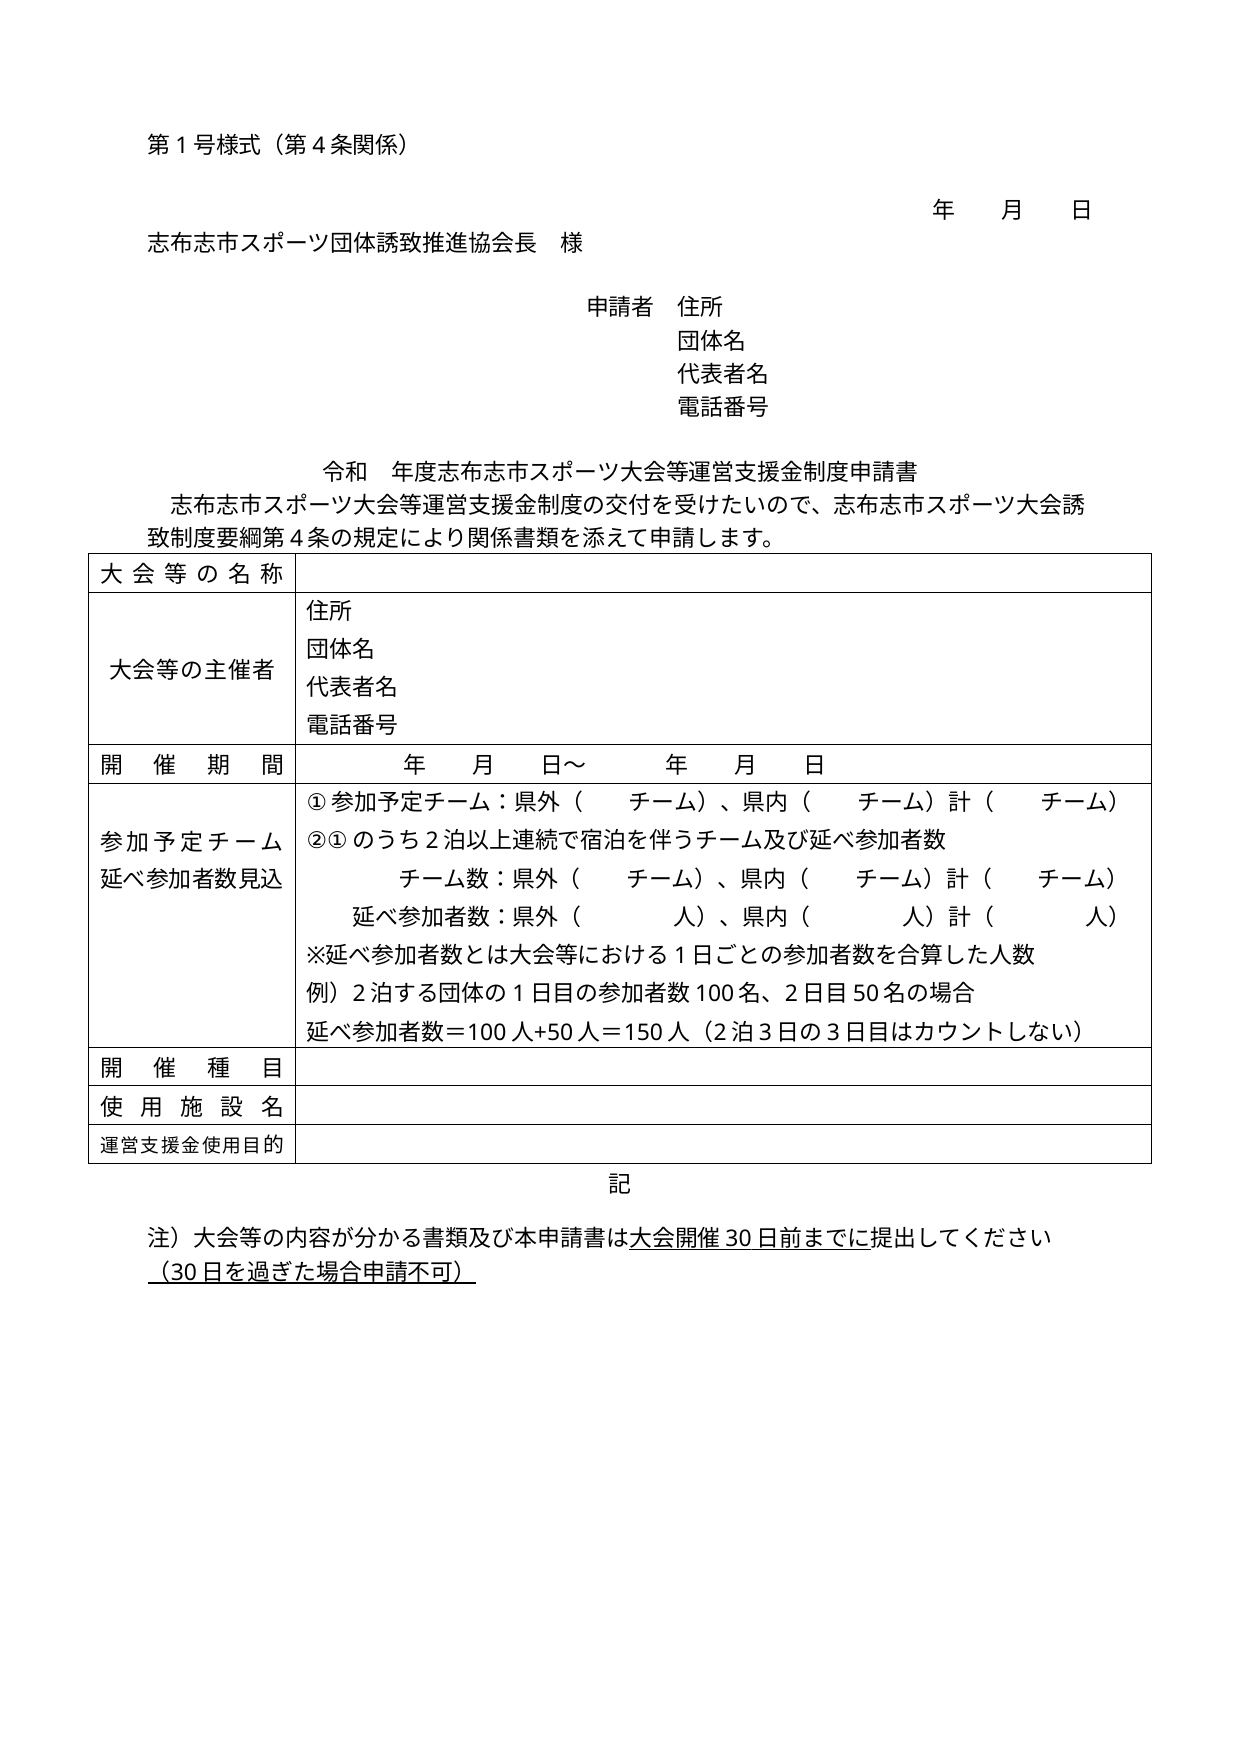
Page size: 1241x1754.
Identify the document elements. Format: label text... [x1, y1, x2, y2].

table_cell [296, 1048, 1151, 1085]
table_cell ①参加予定チーム：県外（ チーム）、県内（ チーム）計（ チーム） ②①のうち2泊以上連続で宿泊を伴うチーム及び延べ参加者数 チーム数：県外（ チーム）、県内（ チーム）計（ チーム） 延べ参加者数：県外（ 人）、県内（ 人）計（ 人） ※延べ参加者数とは大会等における1日ごとの参加者数を合算した人数 例）2泊する団体の1日目の参加者数100名、2日目50名の場合 延べ参加者数＝100人+50人＝150人（2泊3日の3日目はカウントしない） [296, 784, 1151, 1047]
table_cell 年 月 日～ 年 月 日 [296, 745, 1151, 783]
table_cell 開催種目 [89, 1048, 295, 1085]
table_cell 大会等の主催者 [89, 593, 295, 744]
table_cell 住所 団体名 代表者名 電話番号 [296, 593, 1151, 744]
text 申請者 住所 [148, 289, 1092, 322]
text 志布志市スポーツ大会等運営支援金制度の交付を受けたいので、志布志市スポーツ大会誘致制度要綱第4条の規定により関係書類を添えて申請します。 [148, 487, 1092, 553]
table_cell 運営支援金使用目的 [89, 1125, 295, 1162]
text 年 月 日 [148, 192, 1092, 225]
text 団体名 [148, 322, 1092, 356]
text 第1号様式（第4条関係） [148, 127, 1092, 160]
text 志布志市スポーツ団体誘致推進協会長 様 [148, 225, 1092, 258]
text 注）大会等の内容が分かる書類及び本申請書は大会開催30日前までに提出してください（30日を過ぎた場合申請不可） [148, 1220, 1092, 1287]
table_cell 参加予定チーム 延べ参加者数見込 [89, 784, 295, 1047]
text 令和 年度志布志市スポーツ大会等運営支援金制度申請書 [148, 453, 1092, 487]
text 代表者名 [148, 356, 1092, 389]
table_cell 使用施設名 [89, 1086, 295, 1124]
table_header 大会等の名称 [89, 554, 295, 592]
text 電話番号 [148, 389, 1092, 422]
subtitle 記 [148, 1164, 1092, 1201]
table_cell 開催期間 [89, 745, 295, 783]
table_cell [296, 1086, 1151, 1124]
table_header [296, 554, 1151, 592]
table_cell [296, 1125, 1151, 1162]
